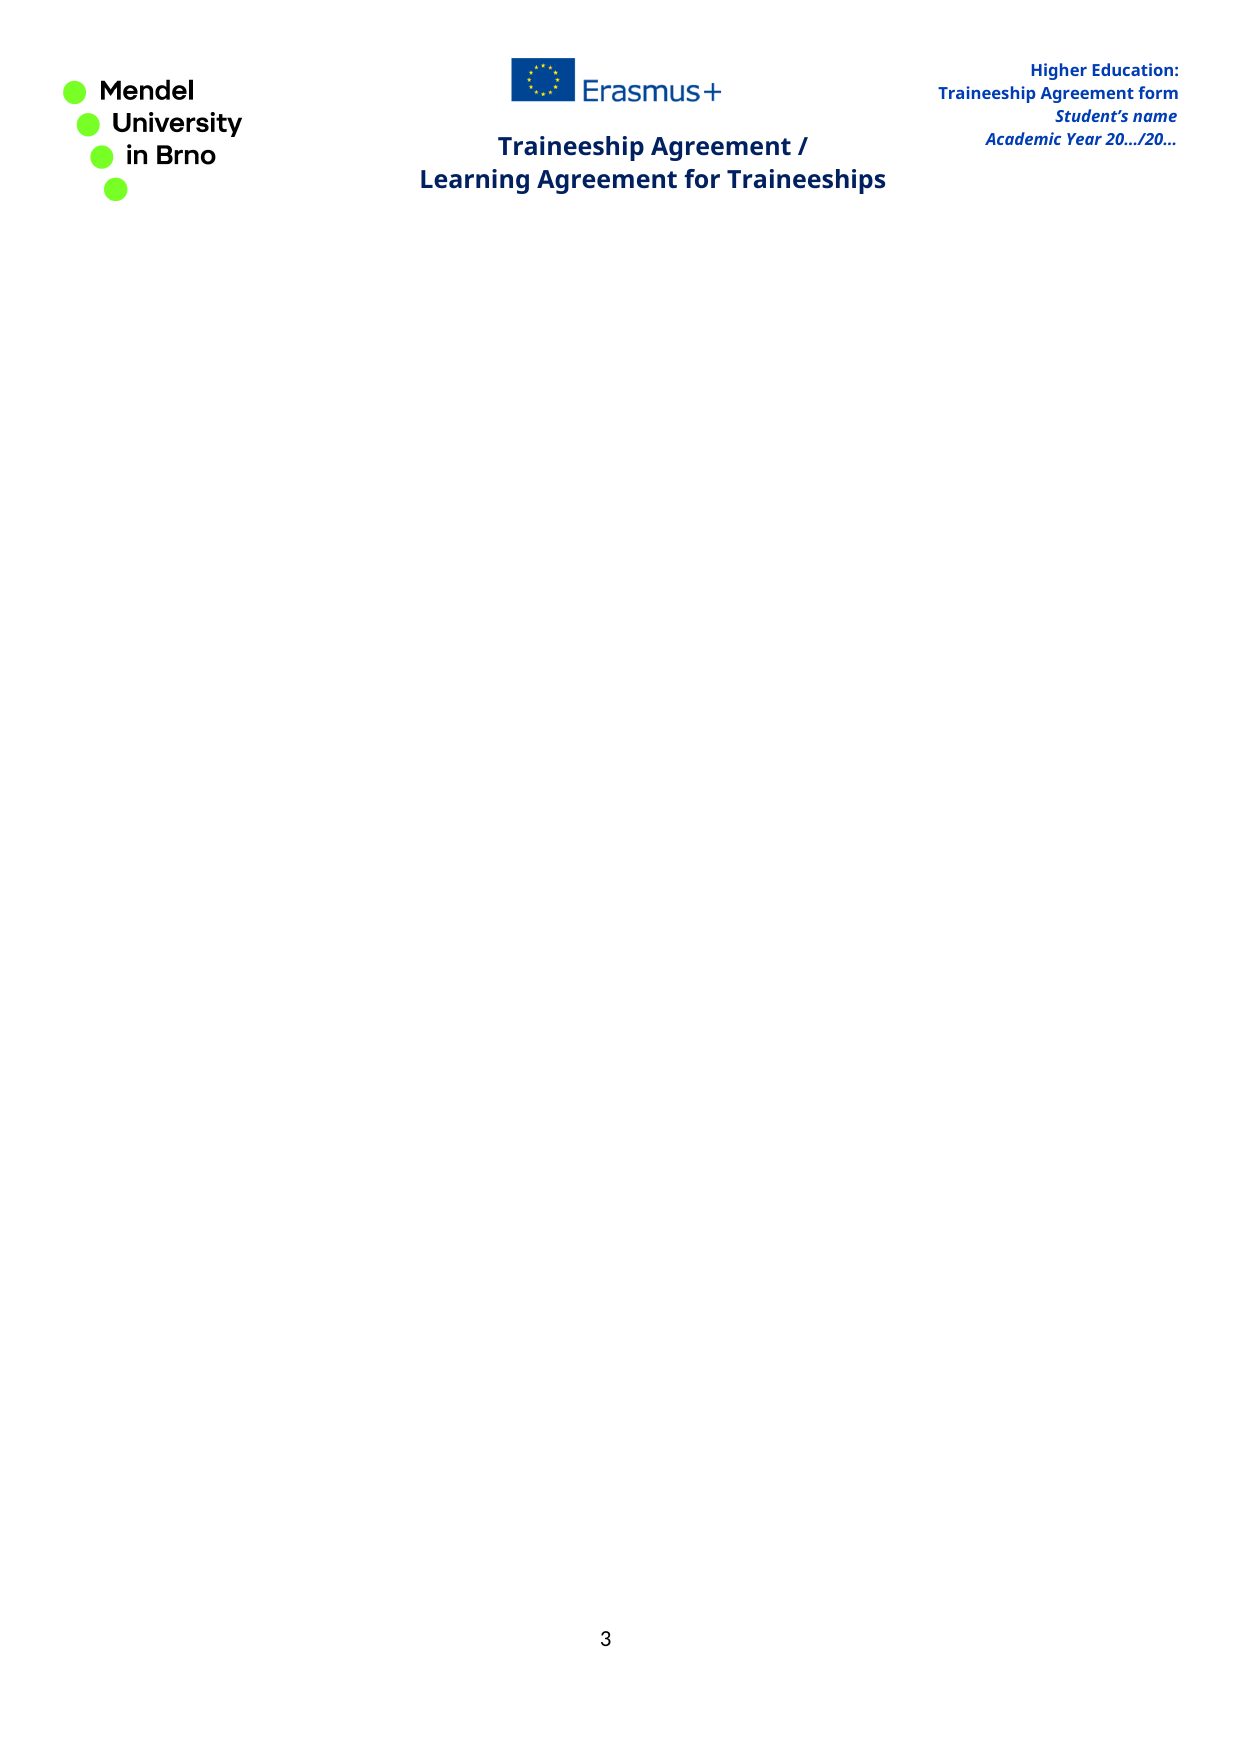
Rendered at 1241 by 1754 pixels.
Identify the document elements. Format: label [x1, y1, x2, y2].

picture [511, 58, 722, 102]
picture [40, 59, 264, 224]
